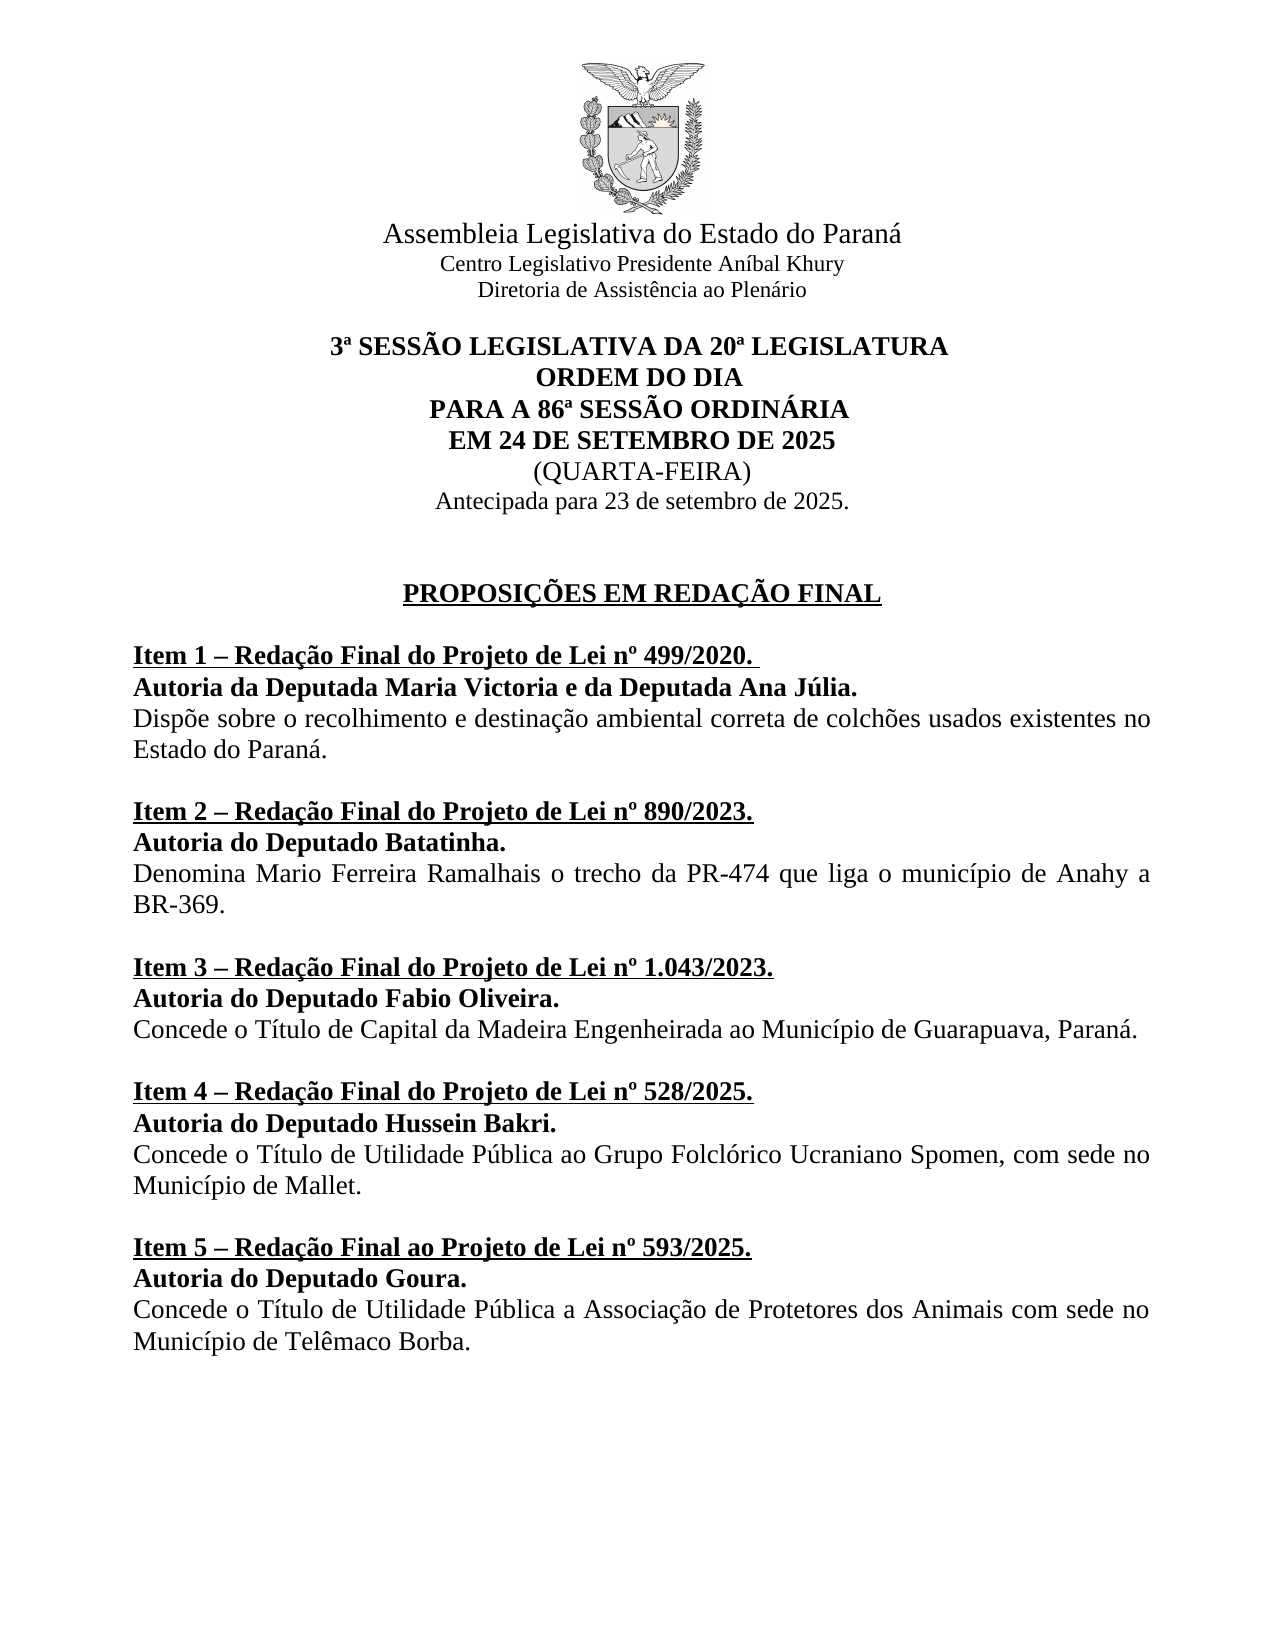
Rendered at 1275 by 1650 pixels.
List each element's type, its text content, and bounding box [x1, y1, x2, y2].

text Autoria do Deputado Batatinha. [133, 826, 1152, 857]
text Concede o Título de Utilidade Pública ao Grupo Folclórico Ucraniano Spomen, com sede no Município de Mallet. [133, 1138, 1152, 1200]
subtitle 3ª SESSÃO LEGISLATIVA DA 20ª LEGISLATURA [133, 330, 1146, 362]
text Autoria do Deputado Goura. [133, 1262, 1152, 1293]
text Item 1 – Redação Final do Projeto de Lei nº 499/2020. [133, 639, 1152, 671]
subtitle PARA A 86ª SESSÃO ORDINÁRIA [133, 393, 1146, 424]
text Item 2 – Redação Final do Projeto de Lei nº 890/2023. [133, 795, 1152, 826]
text Dispõe sobre o recolhimento e destinação ambiental correta de colchões usados existentes no Estado do Paraná. [133, 702, 1152, 764]
picture [573, 57, 711, 217]
text Autoria da Deputada Maria Victoria e da Deputada Ana Júlia. [133, 671, 1152, 702]
text Autoria do Deputado Fabio Oliveira. [133, 982, 1152, 1013]
text Denomina Mario Ferreira Ramalhais o trecho da PR-474 que liga o município de Anahy a BR-369. [133, 857, 1152, 920]
text Antecipada para 23 de setembro de 2025. [133, 486, 1151, 515]
text EM 24 DE SETEMBRO DE 2025 [133, 424, 1151, 455]
text Item 5 – Redação Final ao Projeto de Lei nº 593/2025. [133, 1231, 1152, 1262]
subtitle ORDEM DO DIA [133, 362, 1146, 393]
subtitle PROPOSIÇÕES EM REDAÇÃO FINAL [133, 577, 1152, 608]
text Concede o Título de Utilidade Pública a Associação de Protetores dos Animais com sede no Município de Telêmaco Borba. [133, 1293, 1152, 1356]
text Autoria do Deputado Hussein Bakri. [133, 1107, 1152, 1138]
text Item 4 – Redação Final do Projeto de Lei nº 528/2025. [133, 1076, 1152, 1107]
text Item 3 – Redação Final do Projeto de Lei nº 1.043/2023. [133, 951, 1152, 982]
text Concede o Título de Capital da Madeira Engenheirada ao Município de Guarapuava, Paraná. [133, 1013, 1152, 1044]
text (QUARTA-FEIRA) [133, 455, 1151, 486]
